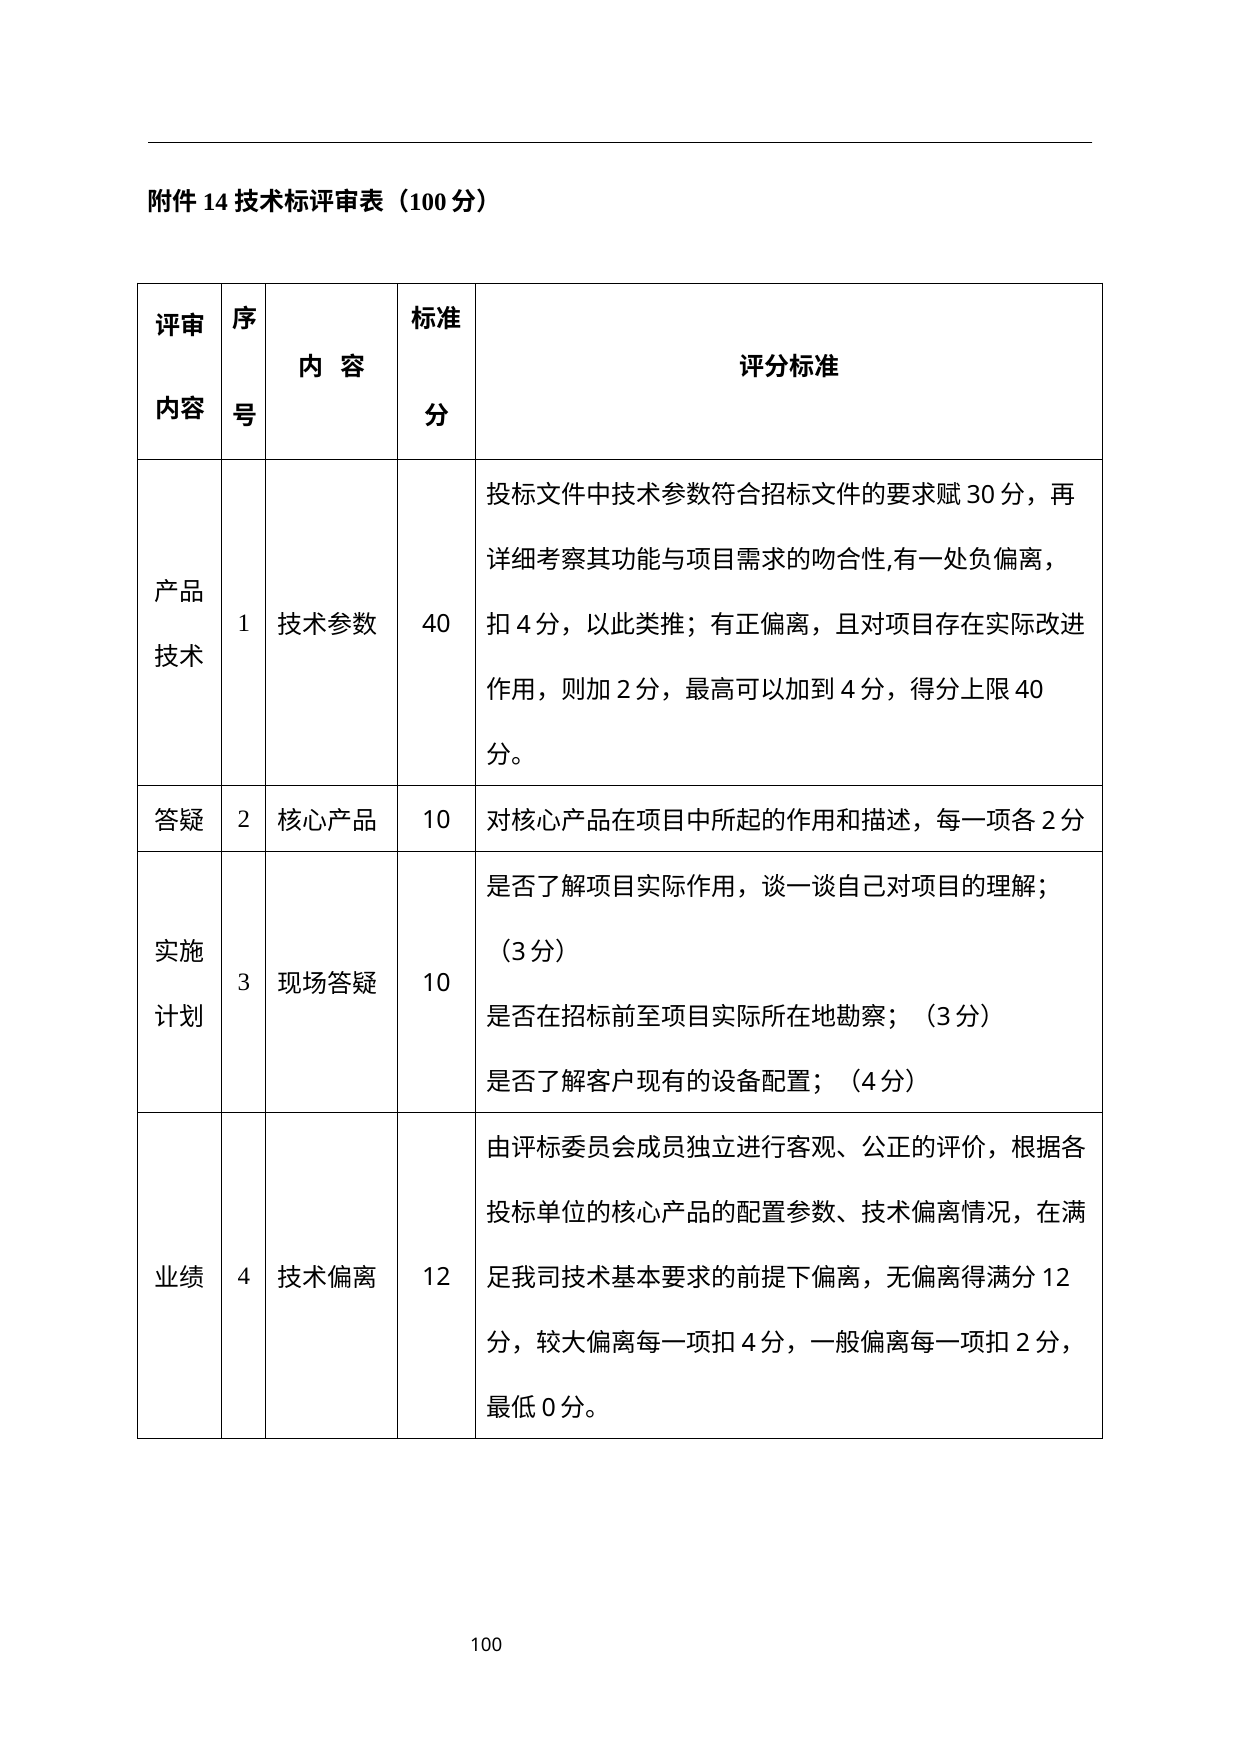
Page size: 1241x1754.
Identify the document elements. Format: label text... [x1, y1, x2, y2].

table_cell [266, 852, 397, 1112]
subtitle 附件14 技术标评审表（100分） [148, 167, 1092, 232]
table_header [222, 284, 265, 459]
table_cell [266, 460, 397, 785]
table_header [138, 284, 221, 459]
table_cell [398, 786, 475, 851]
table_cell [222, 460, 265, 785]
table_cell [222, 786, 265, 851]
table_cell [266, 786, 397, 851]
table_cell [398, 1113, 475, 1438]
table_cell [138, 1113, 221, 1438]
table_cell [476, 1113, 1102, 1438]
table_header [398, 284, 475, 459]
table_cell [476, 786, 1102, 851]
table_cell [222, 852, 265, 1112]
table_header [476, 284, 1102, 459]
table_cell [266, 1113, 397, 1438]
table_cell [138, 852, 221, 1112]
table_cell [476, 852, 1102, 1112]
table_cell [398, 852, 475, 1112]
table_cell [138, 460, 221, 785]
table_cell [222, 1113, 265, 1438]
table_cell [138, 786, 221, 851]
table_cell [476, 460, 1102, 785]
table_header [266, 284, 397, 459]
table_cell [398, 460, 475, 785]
